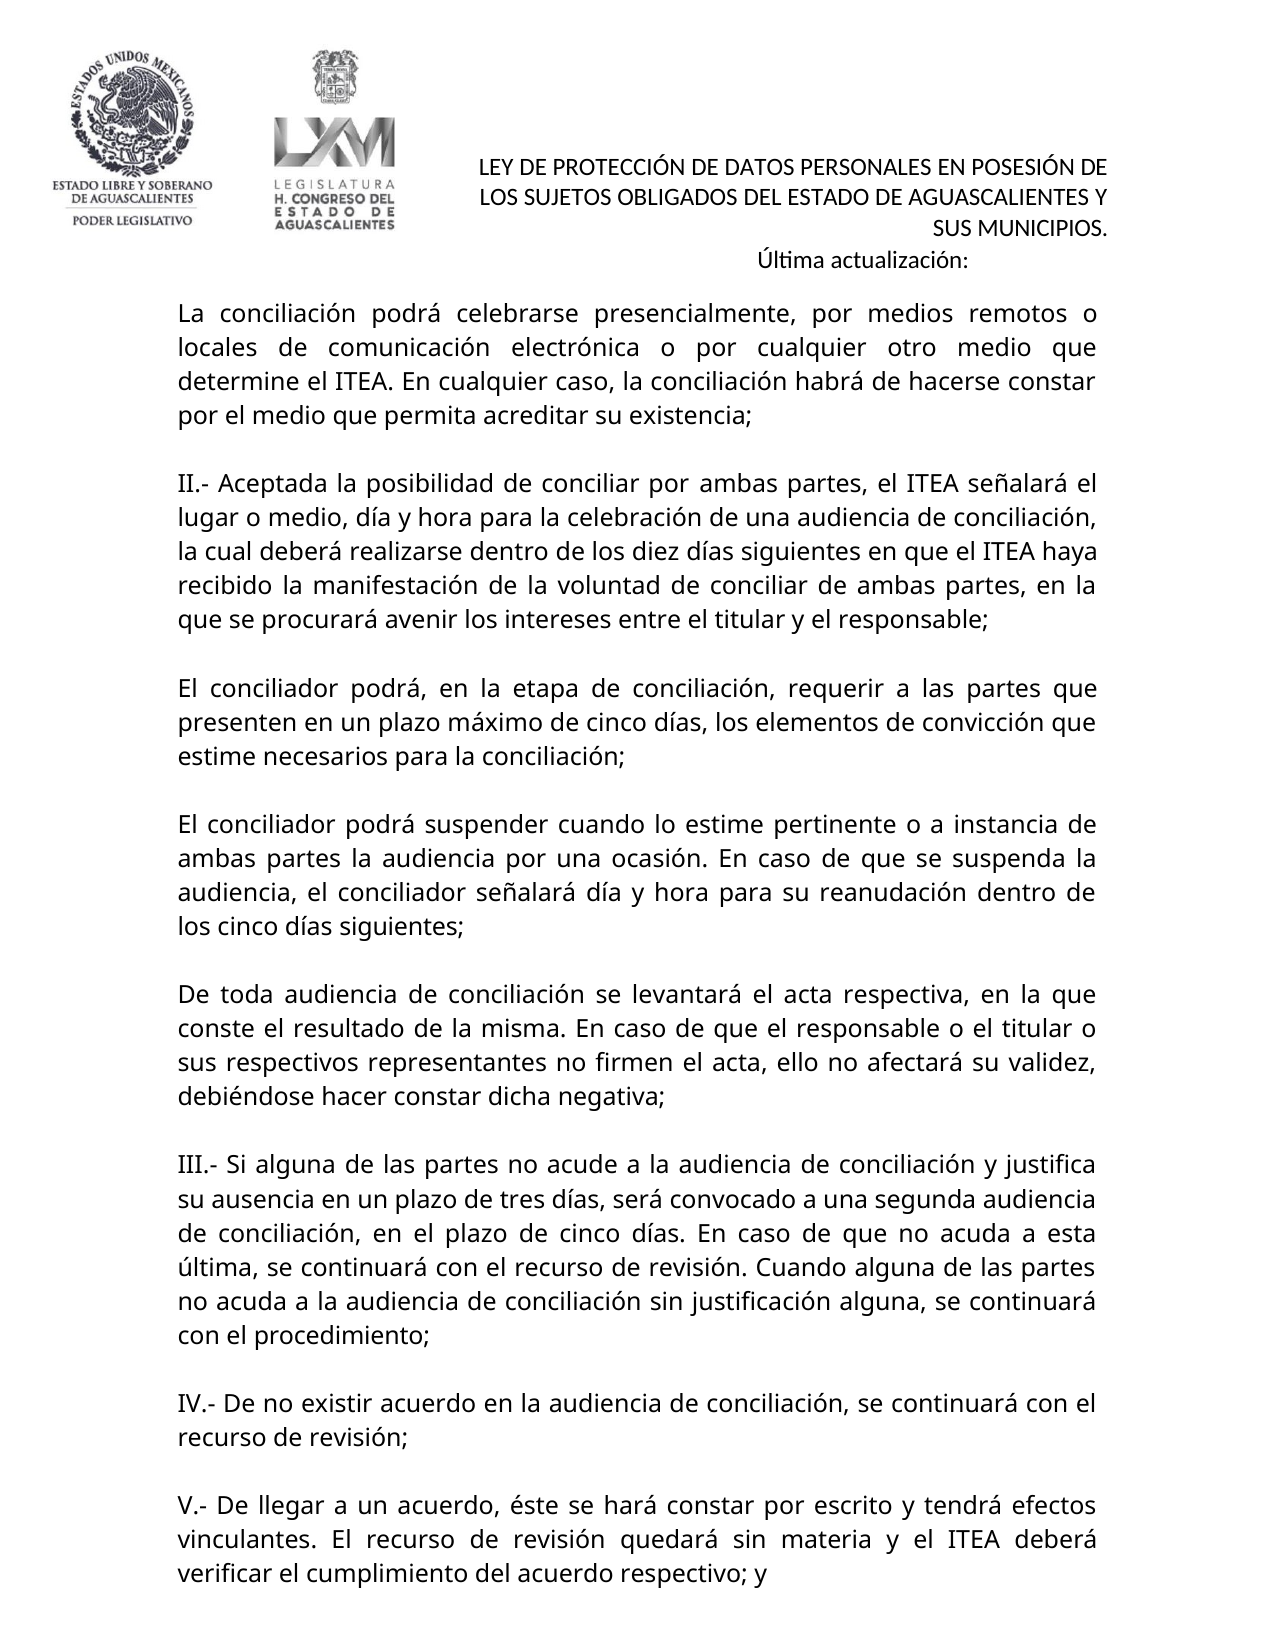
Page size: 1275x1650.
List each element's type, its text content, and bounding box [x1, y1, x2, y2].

text II.- Aceptada la posibilidad de conciliar por ambas partes, el ITEA señalará el lugar o medio, día y hora para la celebración de una audiencia de conciliación, la cual deberá realizarse dentro de los diez días siguientes en que el ITEA haya recibido la manifestación de la voluntad de conciliar de ambas partes, en la que se procurará avenir los intereses entre el titular y el responsable; [177, 466, 1098, 636]
text El conciliador podrá suspender cuando lo estime pertinente o a instancia de ambas partes la audiencia por una ocasión. En caso de que se suspenda la audiencia, el conciliador señalará día y hora para su reanudación dentro de los cinco días siguientes; [177, 807, 1098, 943]
picture [49, 50, 217, 232]
text III.- Si alguna de las partes no acude a la audiencia de conciliación y justifica su ausencia en un plazo de tres días, será convocado a una segunda audiencia de conciliación, en el plazo de cinco días. En caso de que no acuda a esta última, se continuará con el recurso de revisión. Cuando alguna de las partes no acuda a la audiencia de conciliación sin justificación alguna, se continuará con el procedimiento; [177, 1147, 1097, 1352]
text V.- De llegar a un acuerdo, éste se hará constar por escrito y tendrá efectos vinculantes. El recurso de revisión quedará sin materia y el ITEA deberá verificar el cumplimiento del acuerdo respectivo; y [177, 1488, 1098, 1590]
picture [273, 44, 401, 235]
text De toda audiencia de conciliación se levantará el acta respectiva, en la que conste el resultado de la misma. En caso de que el responsable o el titular o sus respectivos representantes no firmen el acta, ello no afectará su validez, debiéndose hacer constar dicha negativa; [177, 977, 1097, 1113]
text IV.- De no existir acuerdo en la audiencia de conciliación, se continuará con el recurso de revisión; [177, 1386, 1097, 1454]
text El conciliador podrá, en la etapa de conciliación, requerir a las partes que presenten en un plazo máximo de cinco días, los elementos de convicción que estime necesarios para la conciliación; [177, 670, 1098, 772]
text La conciliación podrá celebrarse presencialmente, por medios remotos o locales de comunicación electrónica o por cualquier otro medio que determine el ITEA. En cualquier caso, la conciliación habrá de hacerse constar por el medio que permita acreditar su existencia; [177, 296, 1098, 432]
